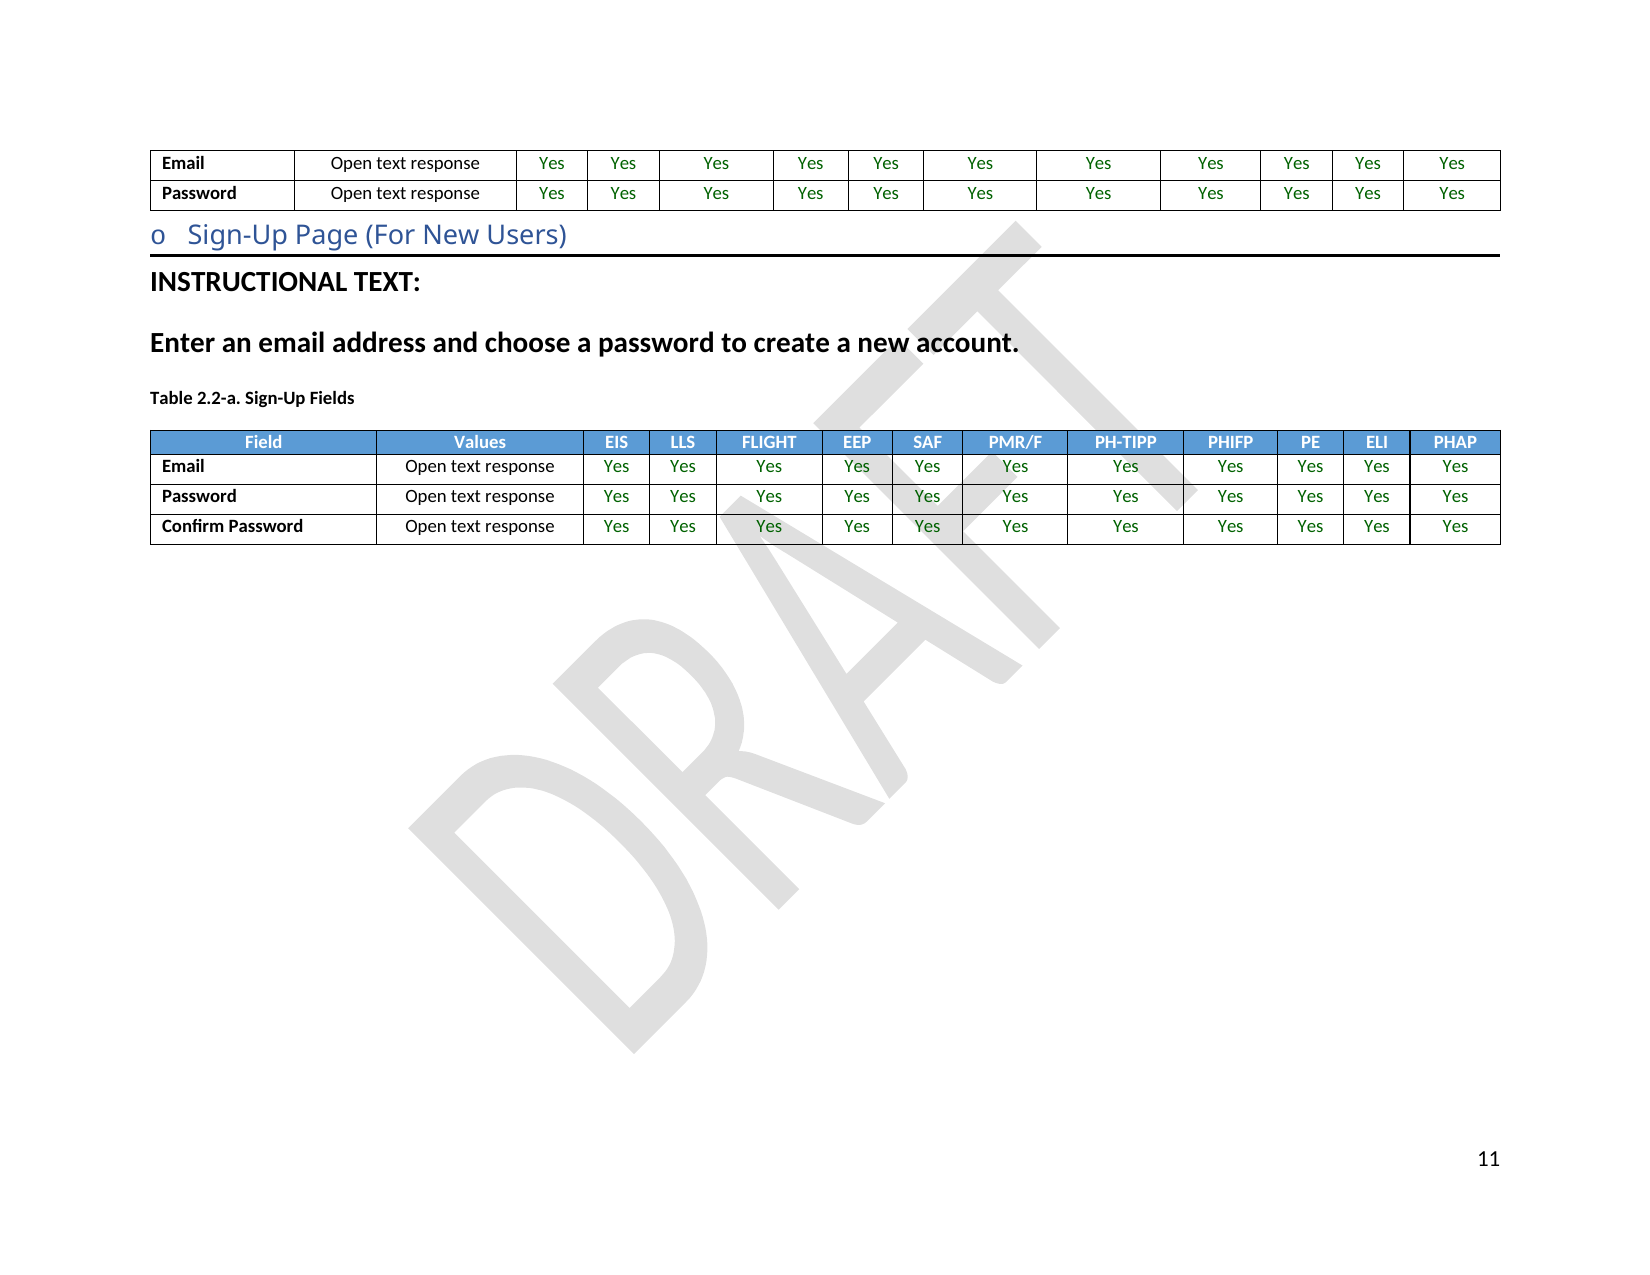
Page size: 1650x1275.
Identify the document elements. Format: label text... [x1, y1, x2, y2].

table_cell Yes [1344, 515, 1409, 544]
table_cell Yes [1333, 181, 1403, 210]
table_cell Yes [849, 181, 923, 210]
table_header ELI [1344, 431, 1409, 454]
table_cell Yes [1037, 151, 1160, 180]
table_cell Yes [963, 485, 1067, 514]
table_cell Yes [893, 455, 962, 484]
table_cell Yes [1184, 455, 1277, 484]
table_cell Email [151, 455, 376, 484]
table_cell Open text response [377, 485, 583, 514]
table_cell Yes [1344, 485, 1409, 514]
table_header PH-TIPP [1068, 431, 1183, 454]
table_cell Yes [660, 181, 773, 210]
table_cell Yes [588, 151, 659, 180]
table_cell Yes [963, 455, 1067, 484]
table_cell Yes [1261, 181, 1332, 210]
table_cell Yes [1344, 455, 1409, 484]
table_cell Yes [823, 455, 892, 484]
table_cell Yes [584, 485, 649, 514]
table_cell Yes [1411, 485, 1500, 514]
table_cell Yes [717, 485, 822, 514]
table_cell Yes [717, 455, 822, 484]
table_cell Yes [849, 151, 923, 180]
table_cell Yes [924, 151, 1036, 180]
table_cell Confirm Password [151, 515, 376, 544]
table_cell Yes [774, 151, 848, 180]
table_header PMR/F [963, 431, 1067, 454]
table_cell Open text response [377, 455, 583, 484]
table_cell Open text response [295, 181, 516, 210]
table_header LLS [650, 431, 716, 454]
table_cell Yes [1161, 151, 1260, 180]
table_cell Yes [660, 151, 773, 180]
table_cell Yes [1278, 455, 1343, 484]
table_cell Password [151, 485, 376, 514]
table_header Field [151, 431, 376, 454]
table_header PE [1278, 431, 1343, 454]
table_cell Yes [1068, 485, 1183, 514]
table_cell Yes [1404, 151, 1500, 180]
table_cell Yes [774, 181, 848, 210]
table_cell Yes [823, 515, 892, 544]
table_cell Open text response [377, 515, 583, 544]
table_cell Yes [893, 485, 962, 514]
table_header SAF [893, 431, 962, 454]
text Table 2.2-a. Sign-Up Fields [150, 386, 1500, 409]
table_header PHIFP [1184, 431, 1277, 454]
table_cell Open text response [295, 151, 516, 180]
table_cell Email [151, 151, 294, 180]
table_cell Yes [650, 455, 716, 484]
table_cell Yes [1333, 151, 1403, 180]
text INSTRUCTIONAL TEXT: [150, 263, 1500, 299]
table_cell Yes [650, 485, 716, 514]
table_cell Yes [1068, 455, 1183, 484]
table_cell Yes [1404, 181, 1500, 210]
table_header Values [377, 431, 583, 454]
subtitle Sign-Up Page (For New Users) [150, 215, 1500, 254]
table_cell Yes [588, 181, 659, 210]
table_cell Yes [1184, 515, 1277, 544]
table_cell Yes [823, 485, 892, 514]
table_cell Yes [1161, 181, 1260, 210]
table_cell Yes [1068, 515, 1183, 544]
table_cell Yes [1037, 181, 1160, 210]
table_cell Yes [1278, 485, 1343, 514]
table_cell Yes [517, 151, 587, 180]
table_cell Yes [584, 455, 649, 484]
table_cell Yes [717, 515, 822, 544]
table_cell Yes [650, 515, 716, 544]
table_cell Yes [1261, 151, 1332, 180]
table_cell Yes [963, 515, 1067, 544]
table_cell Yes [1278, 515, 1343, 544]
table_cell Yes [893, 515, 962, 544]
table_cell Yes [924, 181, 1036, 210]
table_cell Yes [1411, 515, 1500, 544]
table_header EIS [584, 431, 649, 454]
table_header EEP [823, 431, 892, 454]
table_cell Yes [517, 181, 587, 210]
table_cell Yes [1184, 485, 1277, 514]
table_cell Yes [584, 515, 649, 544]
table_header PHAP [1411, 431, 1500, 454]
table_header FLIGHT [717, 431, 822, 454]
table_cell Password [151, 181, 294, 210]
text Enter an email address and choose a password to create a new account. [150, 324, 1500, 360]
table_cell Yes [1411, 455, 1500, 484]
